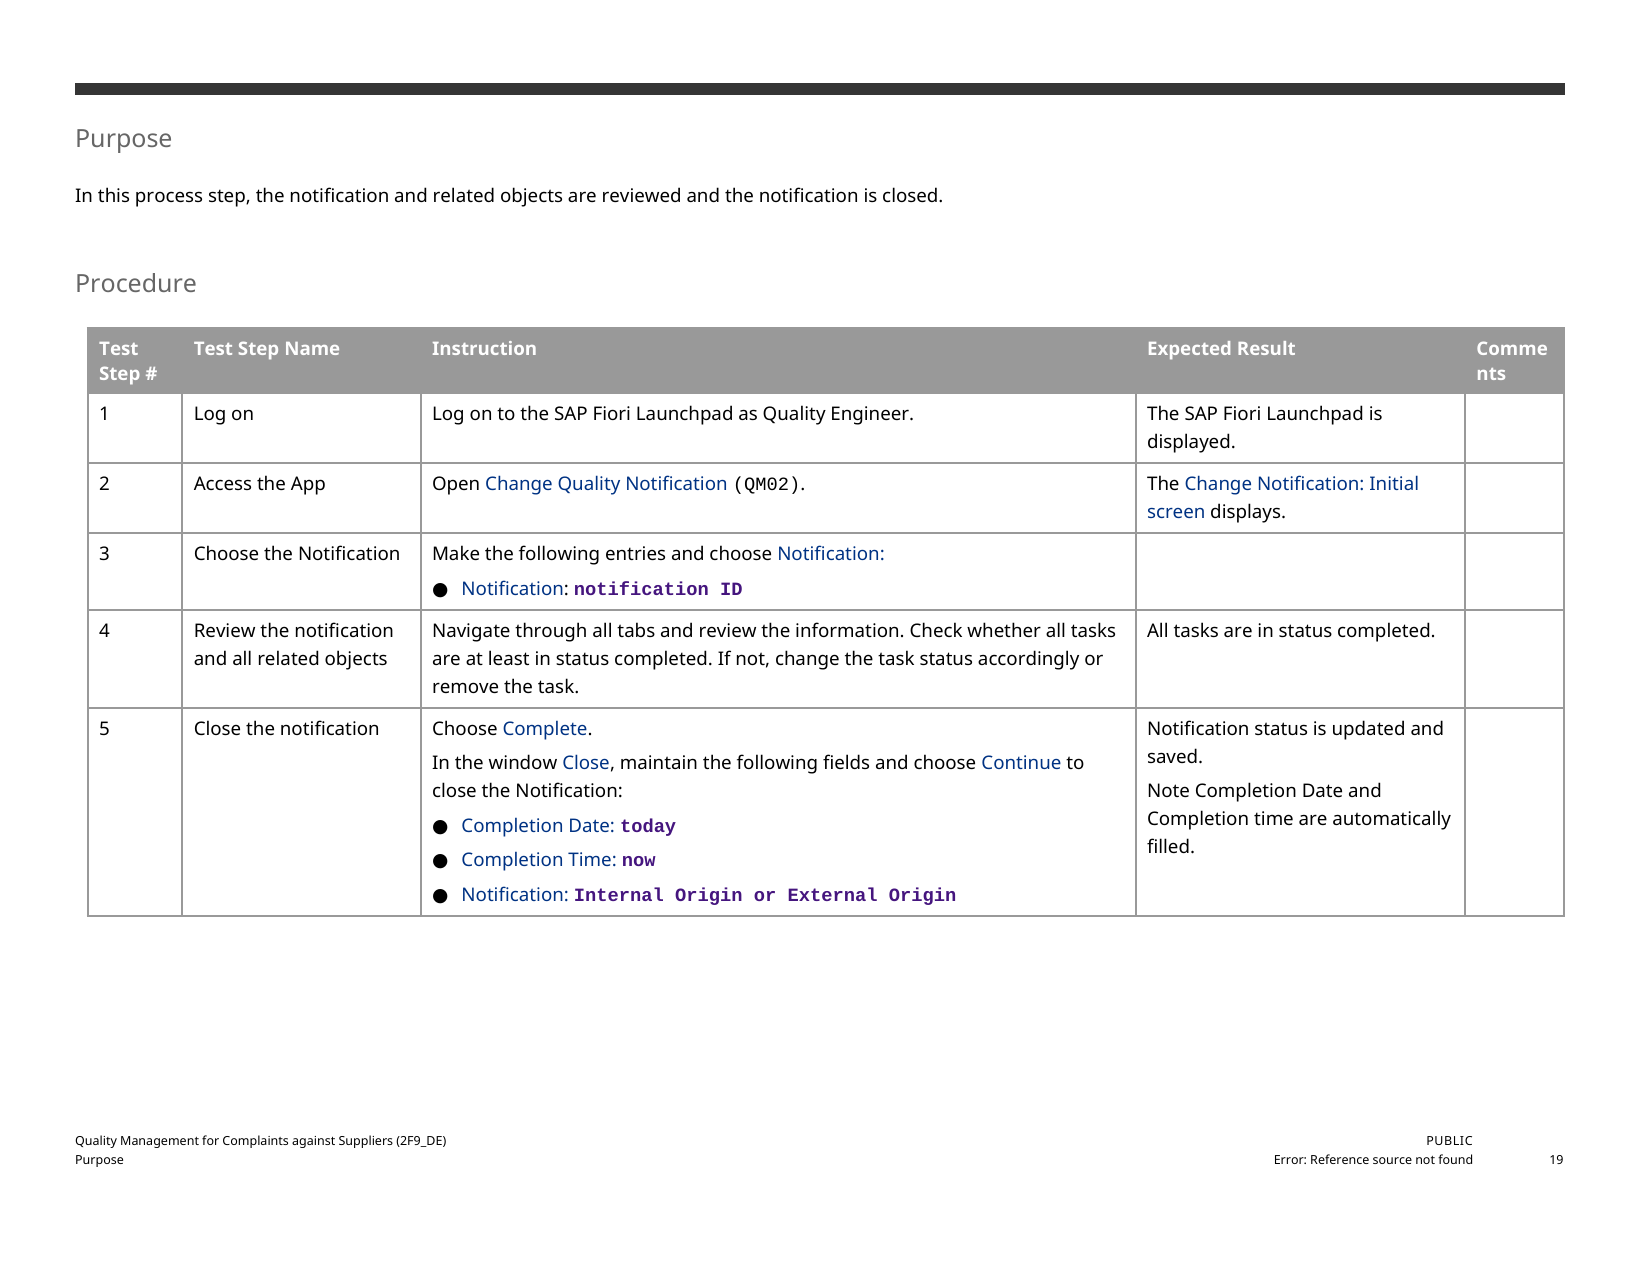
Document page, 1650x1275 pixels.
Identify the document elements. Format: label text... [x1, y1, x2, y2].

table_cell Review the notification and all related objects [183, 611, 420, 707]
table_cell [1466, 534, 1563, 609]
table_cell Open Change Quality Notification (QM02). [422, 464, 1135, 532]
table_cell [1466, 464, 1563, 532]
title Procedure [75, 269, 1565, 298]
table_cell [1137, 534, 1464, 609]
table_cell Log on to the SAP Fiori Launchpad as Quality Engineer. [422, 394, 1135, 462]
table_cell Notification status is updated and saved. Note Completion Date and Completion time are automatically filled. [1137, 709, 1464, 915]
table_cell 1 [89, 394, 181, 462]
text In this process step, the notification and related objects are reviewed and the notification is closed. [75, 182, 1565, 208]
table_cell Make the following entries and choose Notification: Notification: notification ID [422, 534, 1135, 609]
table_cell All tasks are in status completed. [1137, 611, 1464, 707]
table_header Expected Result [1137, 329, 1464, 392]
table_header Comments [1466, 329, 1563, 392]
table_cell The Change Notification: Initial screen displays. [1137, 464, 1464, 532]
table_cell 4 [89, 611, 181, 707]
table_header Test Step Name [183, 329, 420, 392]
table_cell Log on [183, 394, 420, 462]
table_cell Close the notification [183, 709, 420, 915]
table_cell Choose the Notification [183, 534, 420, 609]
table_cell The SAP Fiori Launchpad is displayed. [1137, 394, 1464, 462]
table_header Test Step # [89, 329, 181, 392]
table_cell 5 [89, 709, 181, 915]
table_cell [1466, 611, 1563, 707]
table_cell Navigate through all tabs and review the information. Check whether all tasks are at least in status completed. If not, change the task status accordingly or remove the task. [422, 611, 1135, 707]
table_cell Access the App [183, 464, 420, 532]
table_cell [1466, 709, 1563, 915]
table_cell [1466, 394, 1563, 462]
table_header Instruction [422, 329, 1135, 392]
table_cell 2 [89, 464, 181, 532]
title Purpose [75, 124, 1565, 153]
table_cell 3 [89, 534, 181, 609]
table_cell Choose Complete. In the window Close, maintain the following fields and choose Continue to close the Notification: Completion Date: today Completion Time: now Notification: Internal Origin or External Origin [422, 709, 1135, 915]
